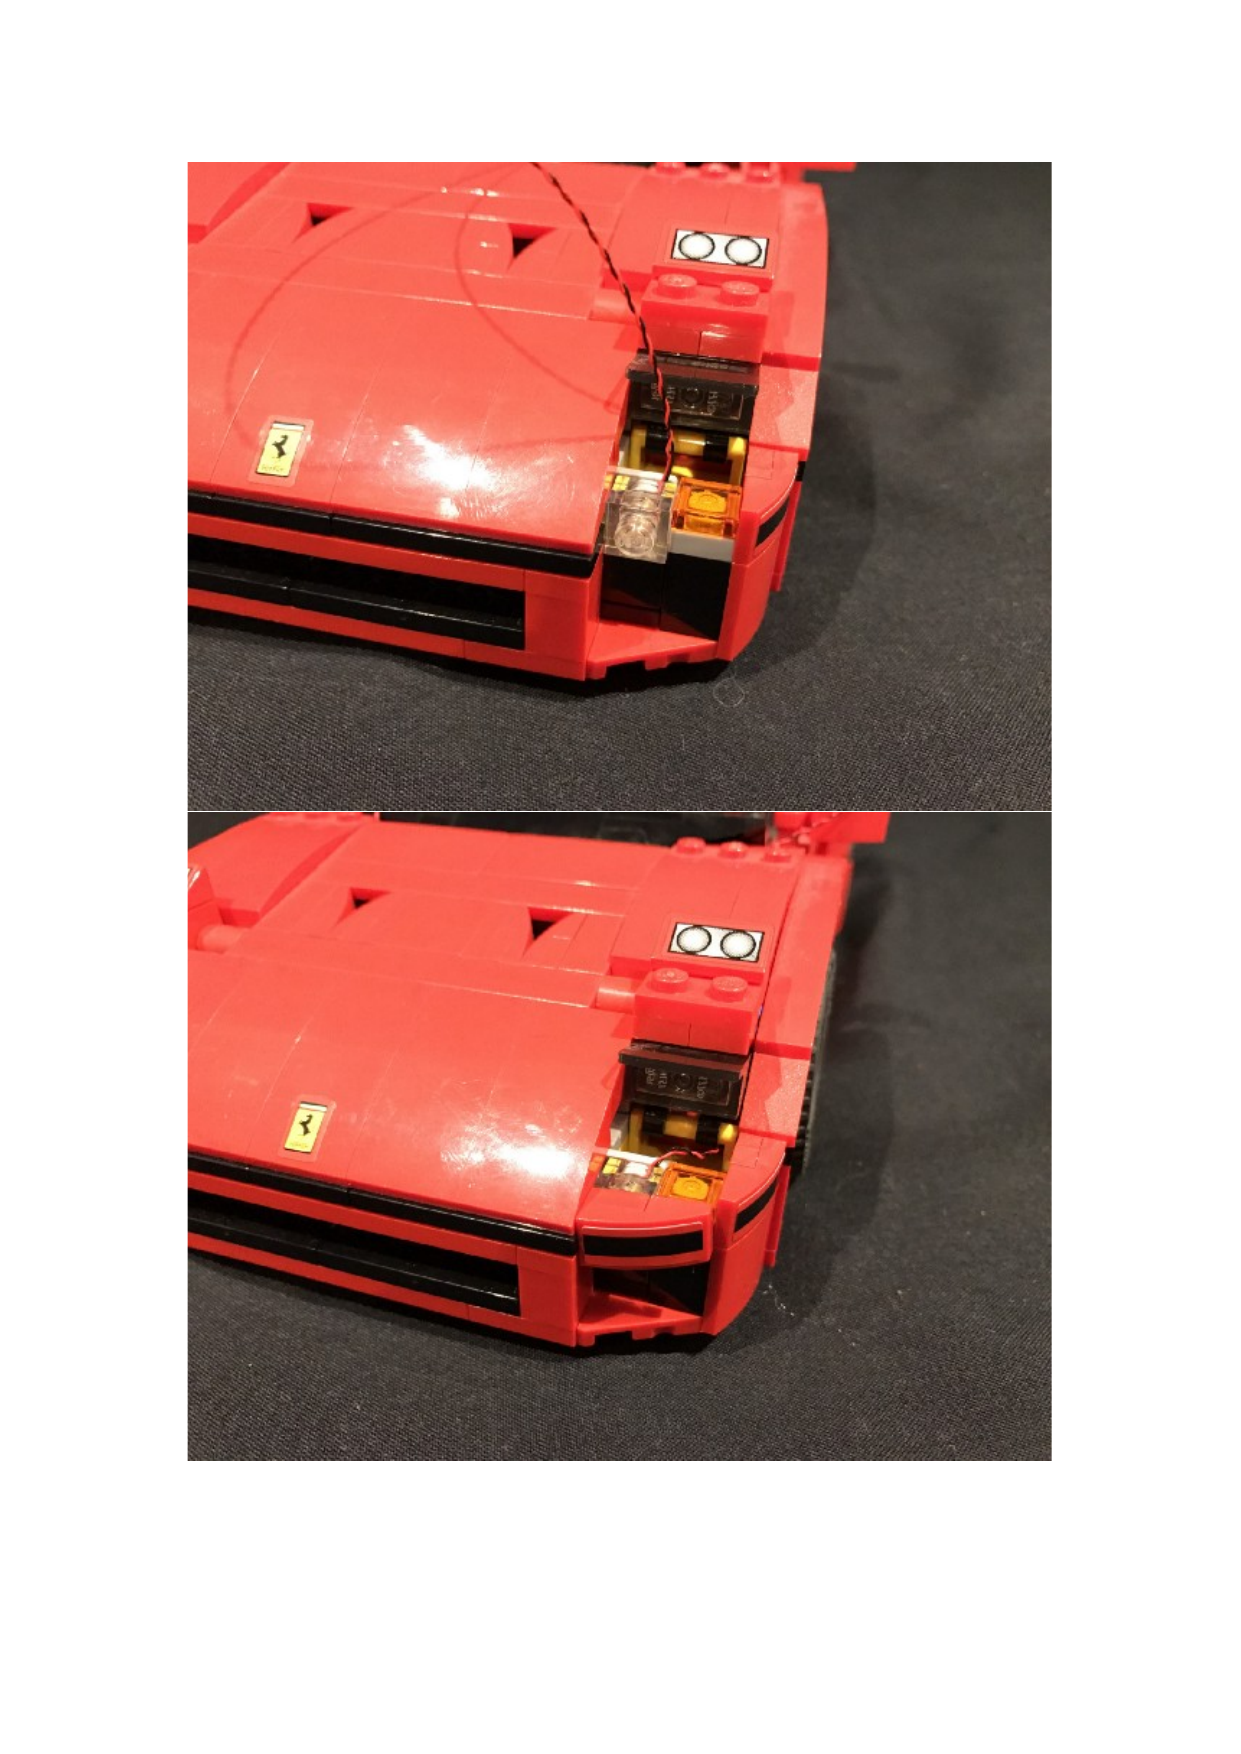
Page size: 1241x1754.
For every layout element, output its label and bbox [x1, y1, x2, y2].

picture [187, 162, 1052, 811]
picture [187, 812, 1052, 1461]
